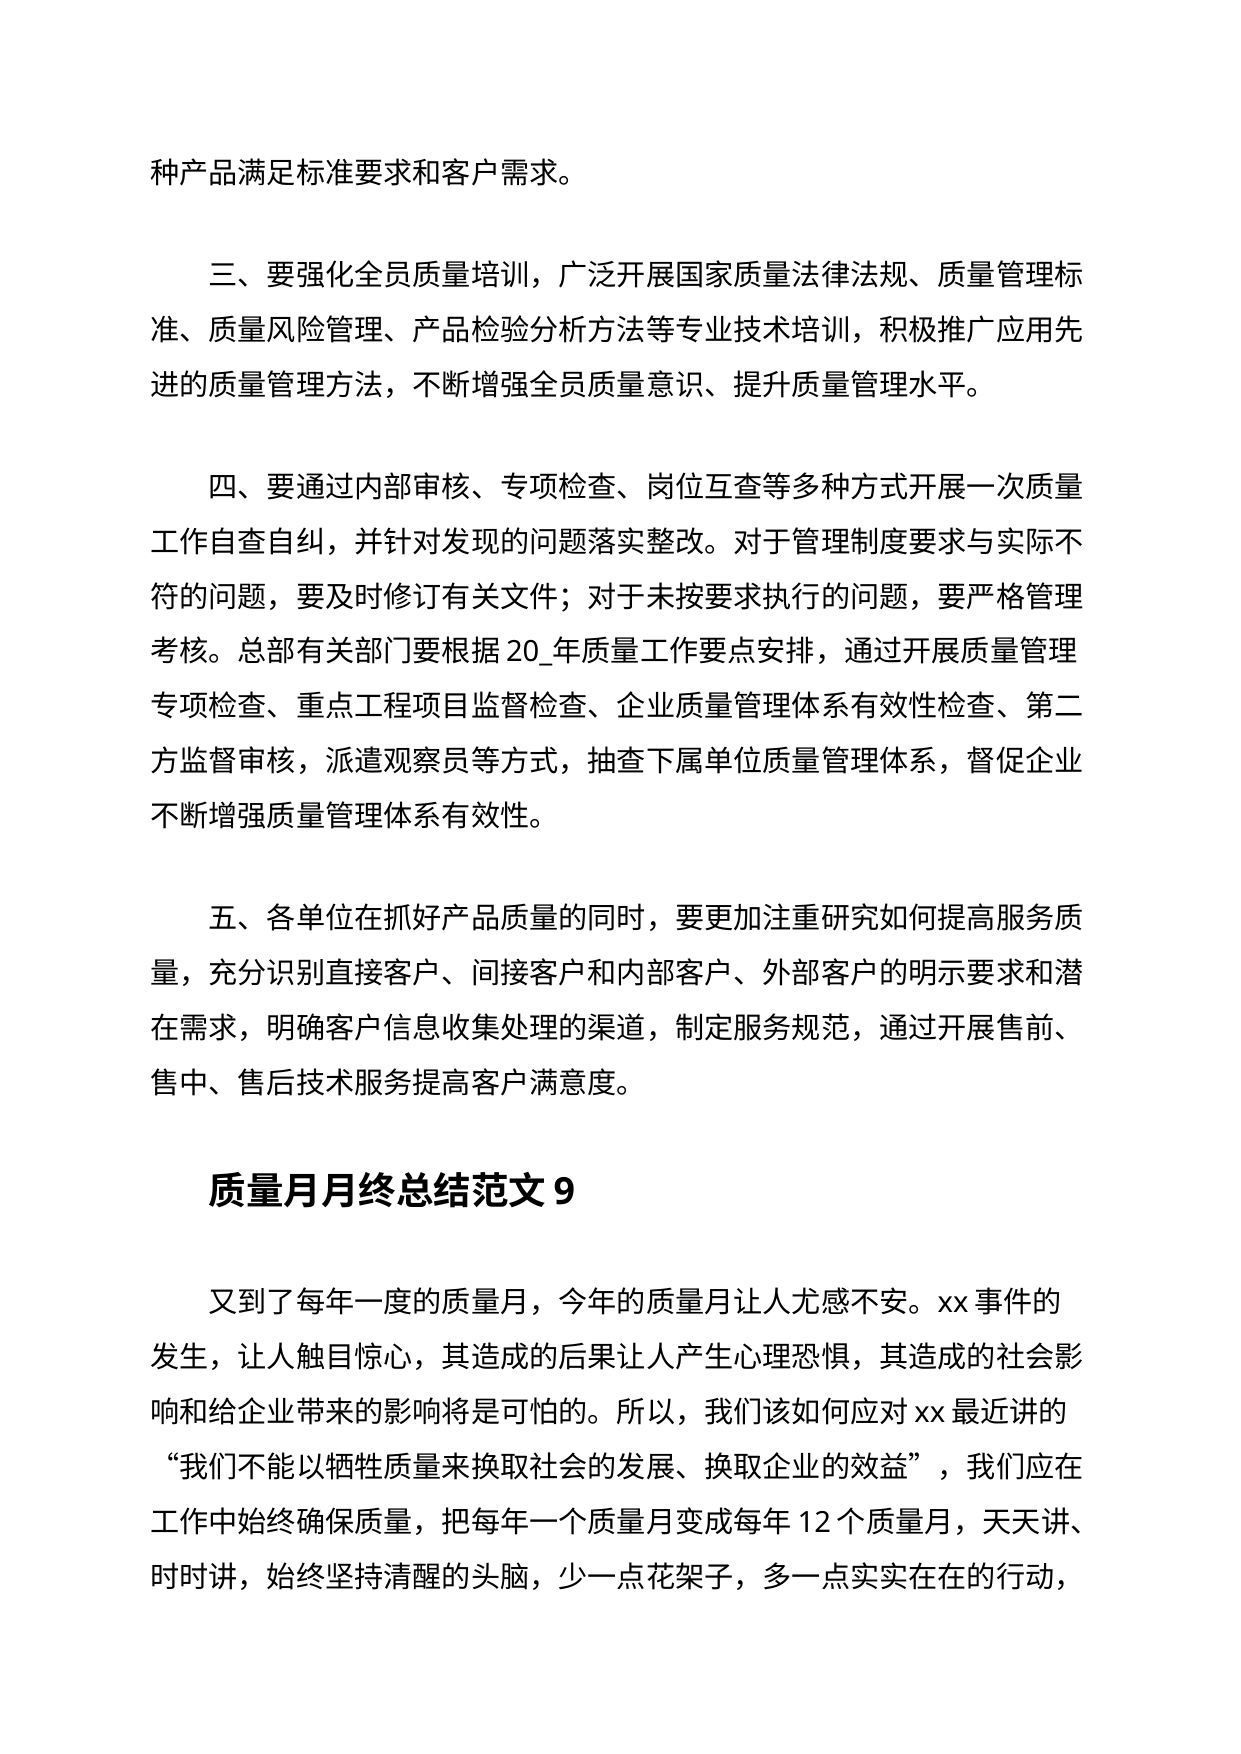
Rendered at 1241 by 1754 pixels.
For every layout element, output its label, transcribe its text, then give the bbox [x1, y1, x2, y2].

text 三、要强化全员质量培训，广泛开展国家质量法律法规、质量管理标准、质量风险管理、产品检验分析方法等专业技术培训，积极推广应用先进的质量管理方法，不断增强全员质量意识、提升质量管理水平。 [150, 252, 1090, 404]
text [150, 1279, 1090, 1596]
text 五、各单位在抓好产品质量的同时，要更加注重研究如何提高服务质量，充分识别直接客户、间接客户和内部客户、外部客户的明示要求和潜在需求，明确客户信息收集处理的渠道，制定服务规范，通过开展售前、售中、售后技术服务提高客户满意度。 [150, 894, 1090, 1102]
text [150, 150, 1090, 192]
text 四、要通过内部审核、专项检查、岗位互查等多种方式开展一次质量工作自查自纠，并针对发现的问题落实整改。对于管理制度要求与实际不符的问题，要及时修订有关文件；对于未按要求执行的问题，要严格管理考核。总部有关部门要根据20_年质量工作要点安排，通过开展质量管理专项检查、重点工程项目监督检查、企业质量管理体系有效性检查、第二方监督审核，派遣观察员等方式，抽查下属单位质量管理体系，督促企业不断增强质量管理体系有效性。 [150, 463, 1090, 835]
text 质量月月终总结范文9 [150, 1161, 1090, 1216]
